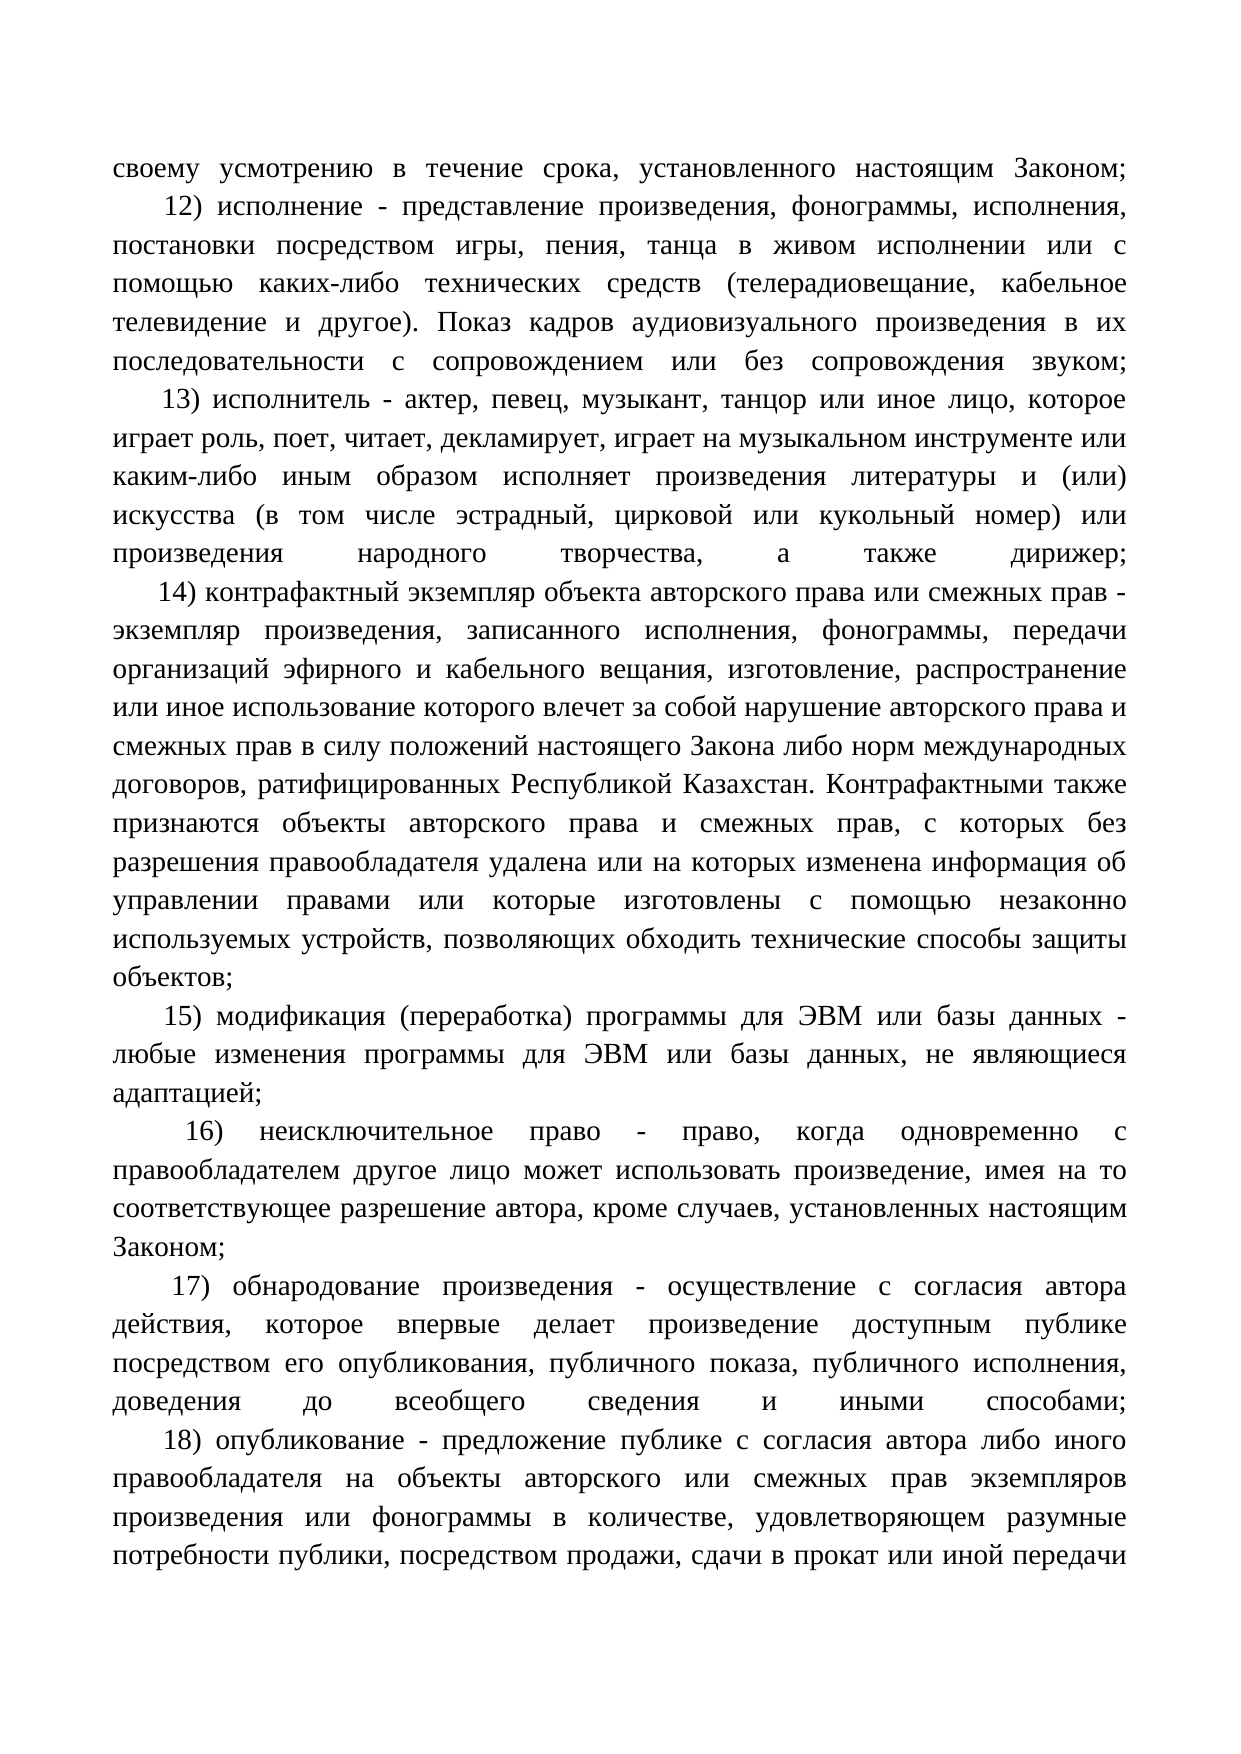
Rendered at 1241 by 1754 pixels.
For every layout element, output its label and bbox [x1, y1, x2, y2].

text [112, 150, 1128, 1571]
